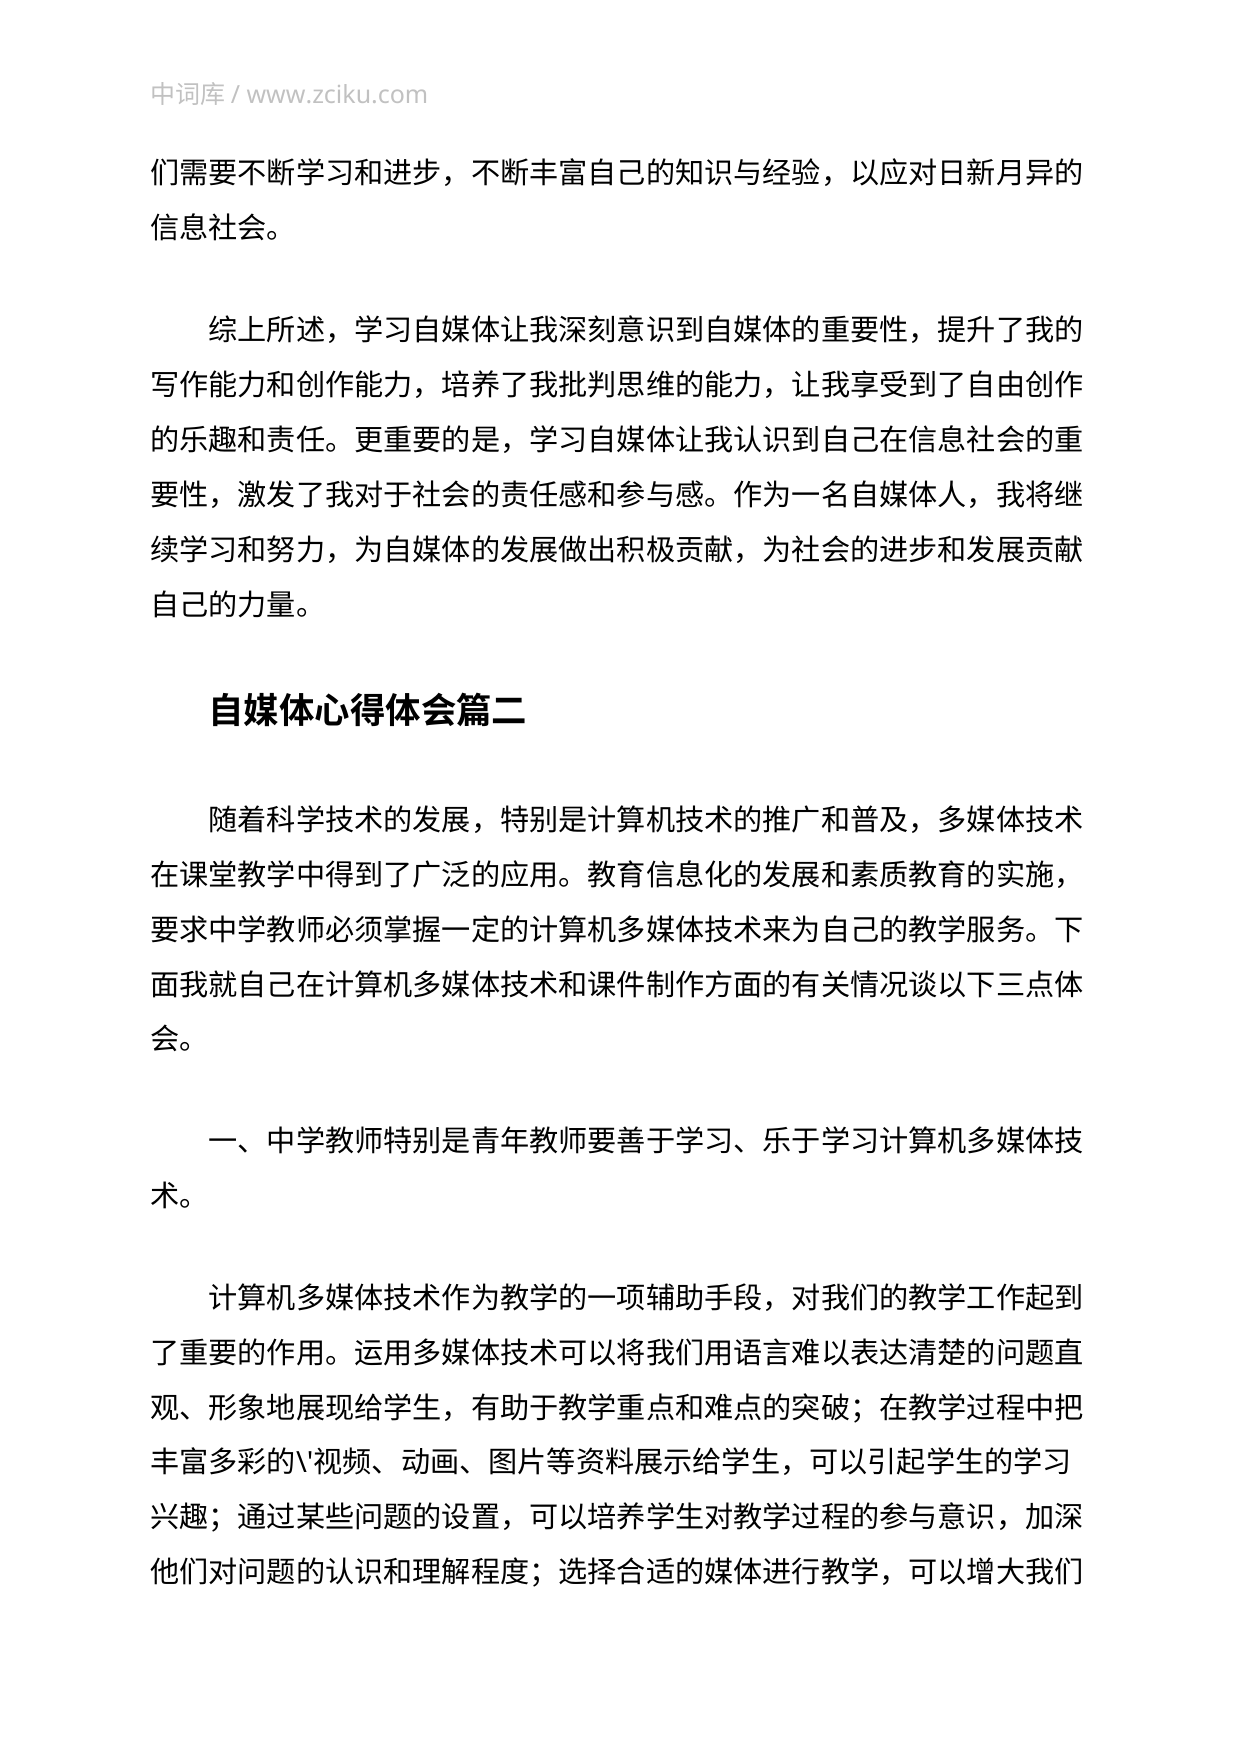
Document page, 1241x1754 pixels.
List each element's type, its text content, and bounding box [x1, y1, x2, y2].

text 随着科学技术的发展，特别是计算机技术的推广和普及，多媒体技术在课堂教学中得到了广泛的应用。教育信息化的发展和素质教育的实施，要求中学教师必须掌握一定的计算机多媒体技术来为自己的教学服务。下面我就自己在计算机多媒体技术和课件制作方面的有关情况谈以下三点体会。 [150, 796, 1090, 1058]
text 综上所述，学习自媒体让我深刻意识到自媒体的重要性，提升了我的写作能力和创作能力，培养了我批判思维的能力，让我享受到了自由创作的乐趣和责任。更重要的是，学习自媒体让我认识到自己在信息社会的重要性，激发了我对于社会的责任感和参与感。作为一名自媒体人，我将继续学习和努力，为自媒体的发展做出积极贡献，为社会的进步和发展贡献自己的力量。 [150, 307, 1090, 623]
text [150, 1274, 1090, 1591]
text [150, 150, 1090, 247]
text 自媒体心得体会篇二 [150, 683, 1090, 734]
text 一、中学教师特别是青年教师要善于学习、乐于学习计算机多媒体技术。 [150, 1118, 1090, 1215]
